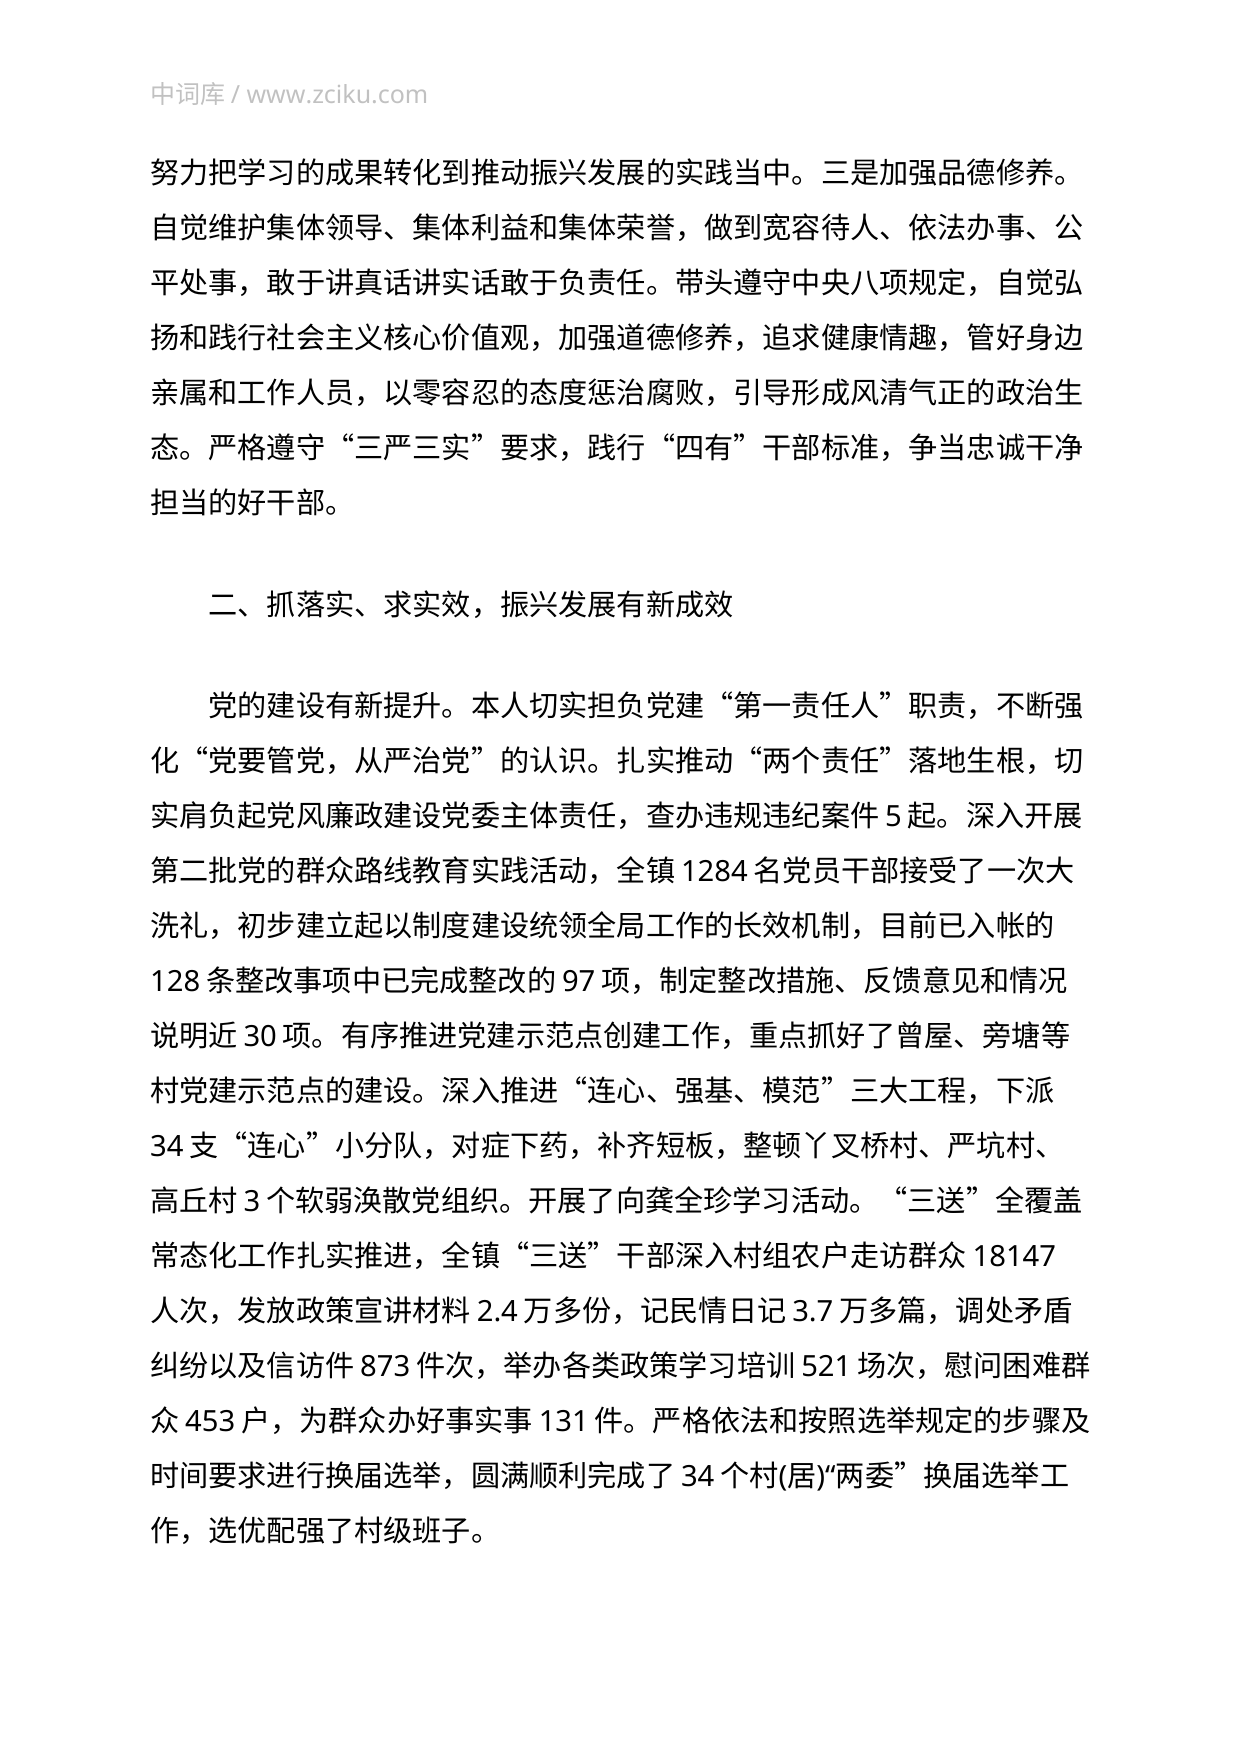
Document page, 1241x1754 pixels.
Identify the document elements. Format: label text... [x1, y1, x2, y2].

text 党的建设有新提升。本人切实担负党建“第一责任人”职责，不断强化“党要管党，从严治党”的认识。扎实推动“两个责任”落地生根，切实肩负起党风廉政建设党委主体责任，查办违规违纪案件5起。深入开展第二批党的群众路线教育实践活动，全镇1284名党员干部接受了一次大洗礼，初步建立起以制度建设统领全局工作的长效机制，目前已入帐的128条整改事项中已完成整改的97项，制定整改措施、反馈意见和情况说明近30项。有序推进党建示范点创建工作，重点抓好了曾屋、旁塘等村党建示范点的建设。深入推进“连心、强基、模范”三大工程，下派34支“连心”小分队，对症下药，补齐短板，整顿丫叉桥村、严坑村、高丘村3个软弱涣散党组织。开展了向龚全珍学习活动。“三送”全覆盖常态化工作扎实推进，全镇“三送”干部深入村组农户走访群众18147人次，发放政策宣讲材料2.4万多份，记民情日记3.7万多篇，调处矛盾纠纷以及信访件873件次，举办各类政策学习培训521场次，慰问困难群众453户，为群众办好事实事131件。严格依法和按照选举规定的步骤及时间要求进行换届选举，圆满顺利完成了34个村(居)“两委”换届选举工作，选优配强了村级班子。 [150, 683, 1090, 1550]
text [150, 150, 1090, 522]
text 二、抓落实、求实效，振兴发展有新成效 [150, 581, 1090, 623]
